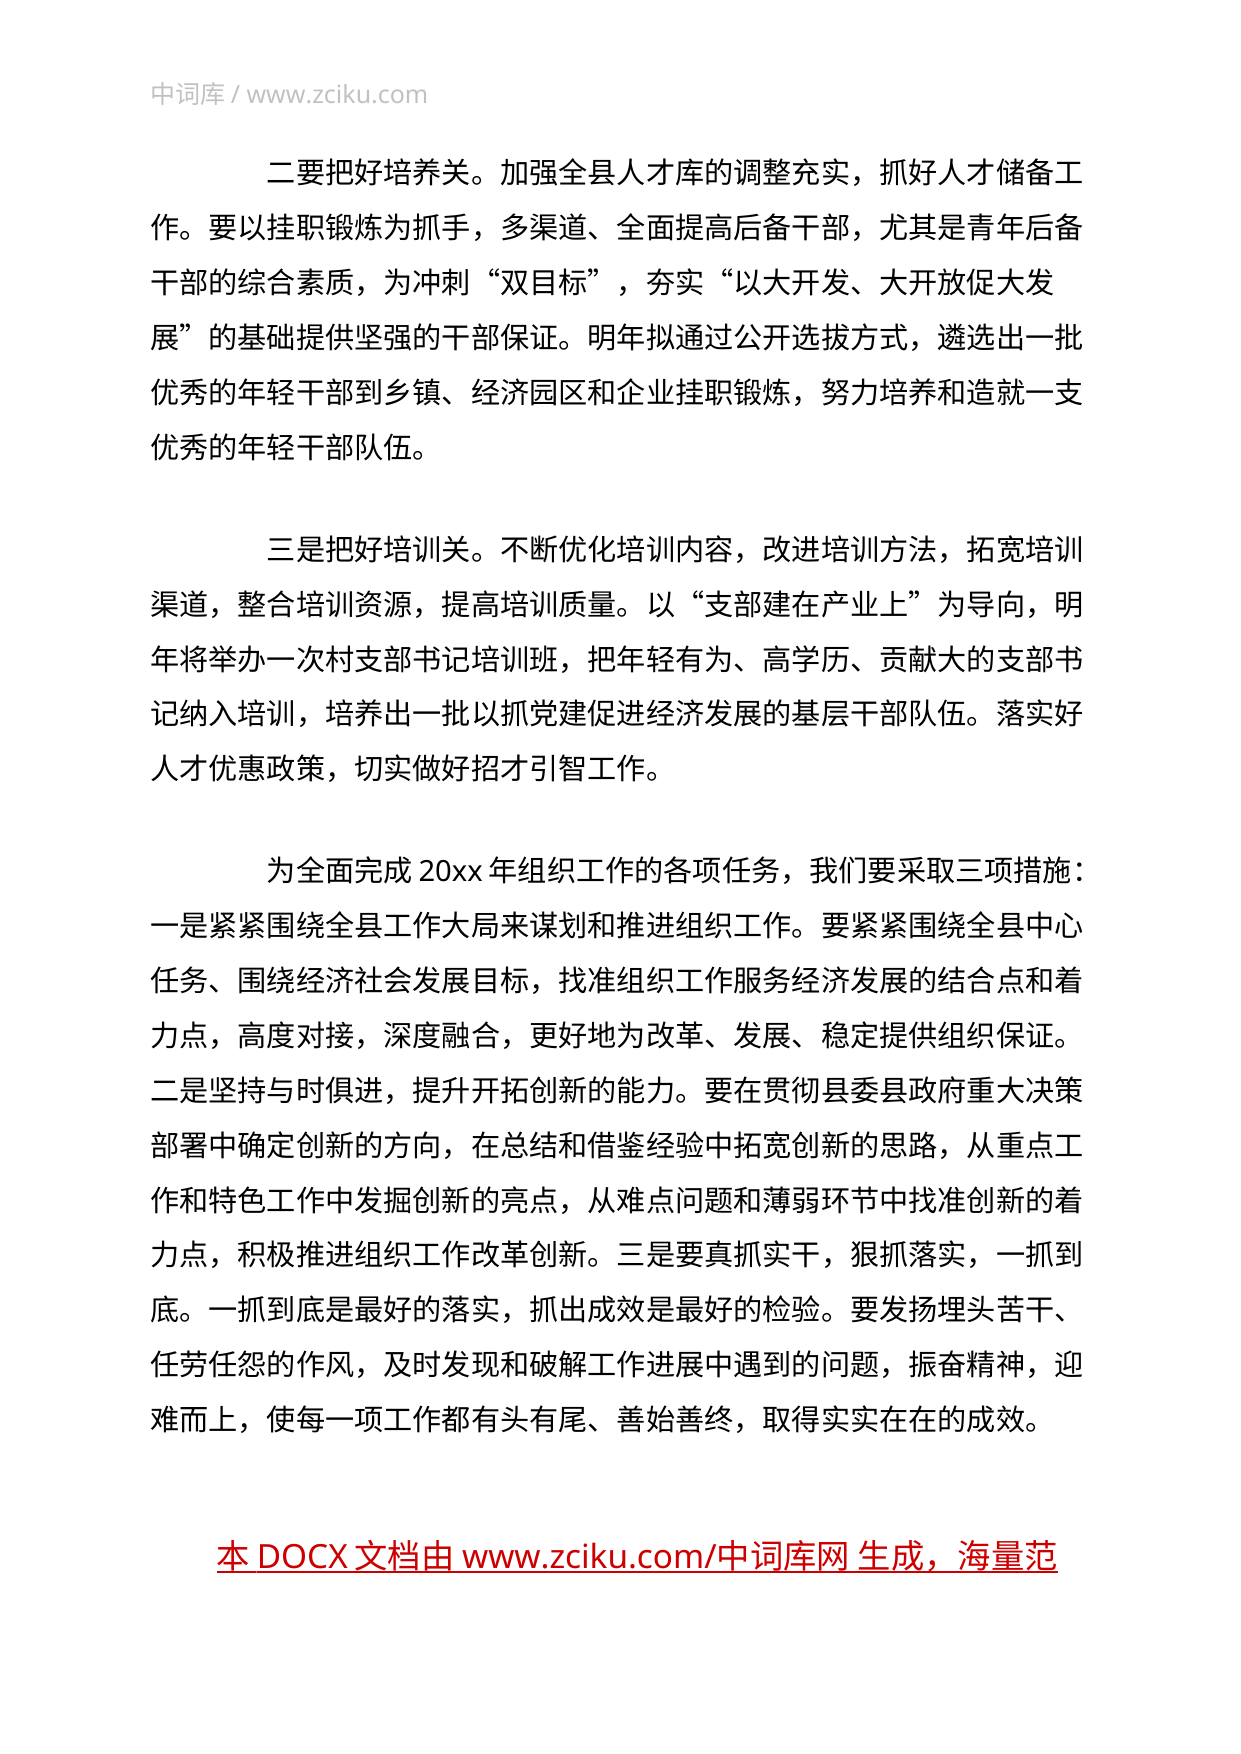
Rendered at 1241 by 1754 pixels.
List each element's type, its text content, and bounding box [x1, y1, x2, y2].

text 二要把好培养关。加强全县人才库的调整充实，抓好人才储备工作。要以挂职锻炼为抓手，多渠道、全面提高后备干部，尤其是青年后备干部的综合素质，为冲刺“双目标”，夯实“以大开发、大开放促大发展”的基础提供坚强的干部保证。明年拟通过公开选拔方式，遴选出一批优秀的年轻干部到乡镇、经济园区和企业挂职锻炼，努力培养和造就一支优秀的年轻干部队伍。 [150, 150, 1090, 467]
text 三是把好培训关。不断优化培训内容，改进培训方法，拓宽培训渠道，整合培训资源，提高培训质量。以“支部建在产业上”为导向，明年将举办一次村支部书记培训班，把年轻有为、高学历、贡献大的支部书记纳入培训，培养出一批以抓党建促进经济发展的基层干部队伍。落实好人才优惠政策，切实做好招才引智工作。 [150, 526, 1090, 788]
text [150, 1530, 1090, 1578]
text 为全面完成20xx年组织工作的各项任务，我们要采取三项措施：一是紧紧围绕全县工作大局来谋划和推进组织工作。要紧紧围绕全县中心任务、围绕经济社会发展目标，找准组织工作服务经济发展的结合点和着力点，高度对接，深度融合，更好地为改革、发展、稳定提供组织保证。二是坚持与时俱进，提升开拓创新的能力。要在贯彻县委县政府重大决策部署中确定创新的方向，在总结和借鉴经验中拓宽创新的思路，从重点工作和特色工作中发掘创新的亮点，从难点问题和薄弱环节中找准创新的着力点，积极推进组织工作改革创新。三是要真抓实干，狠抓落实，一抓到底。一抓到底是最好的落实，抓出成效是最好的检验。要发扬埋头苦干、任劳任怨的作风，及时发现和破解工作进展中遇到的问题，振奋精神，迎难而上，使每一项工作都有头有尾、善始善终，取得实实在在的成效。 [150, 848, 1090, 1439]
